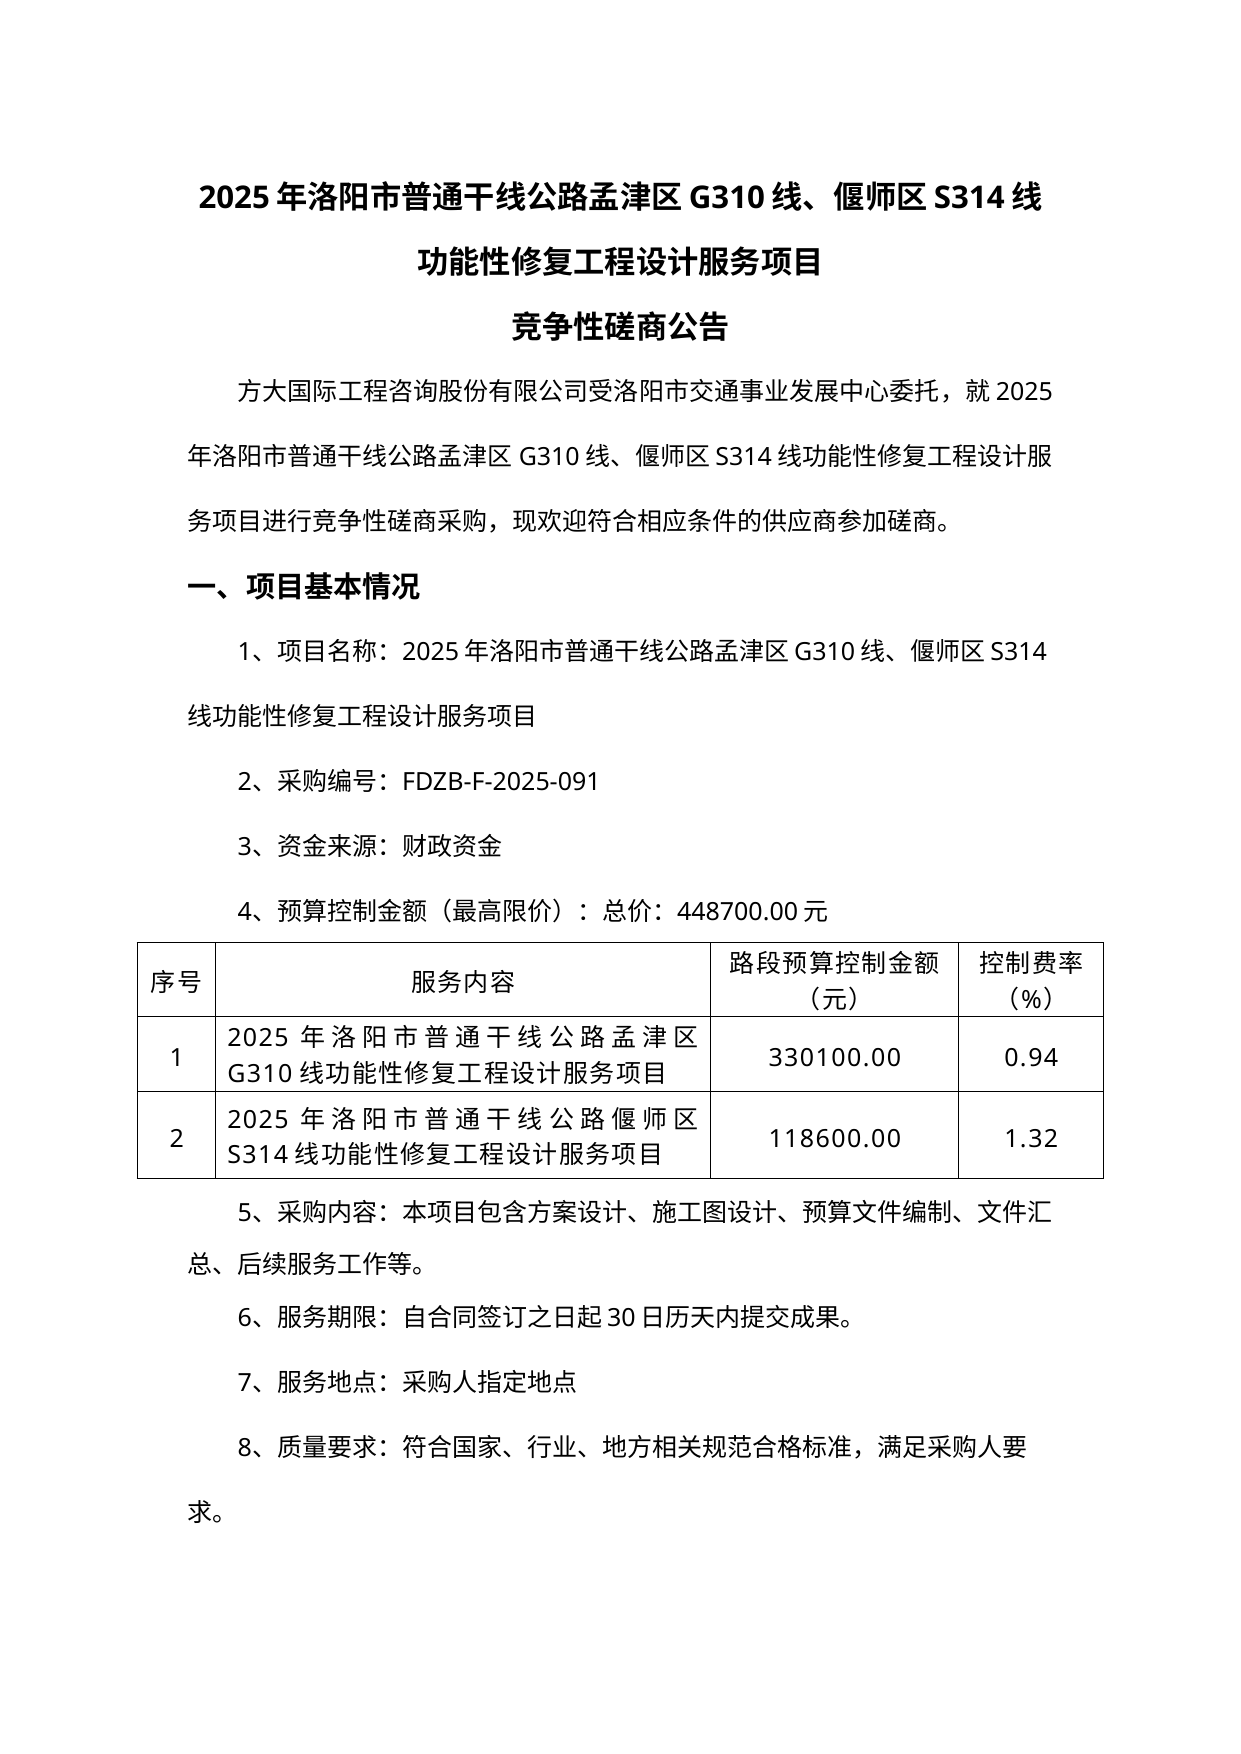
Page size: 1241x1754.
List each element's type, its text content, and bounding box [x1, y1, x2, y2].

table_header 路段预算控制金额（元） [711, 943, 958, 1016]
text 竞争性磋商公告 [187, 292, 1053, 357]
table_cell 0.94 [959, 1017, 1103, 1091]
text 6、服务期限：自合同签订之日起30日历天内提交成果。 [187, 1283, 1053, 1348]
table_cell 2 [138, 1092, 215, 1178]
table_cell 2025年洛阳市普通干线公路孟津区G310线功能性修复工程设计服务项目 [216, 1017, 710, 1091]
text 3、资金来源：财政资金 [187, 812, 1053, 877]
text 功能性修复工程设计服务项目 [187, 227, 1053, 292]
text 一、项目基本情况 [187, 552, 1053, 617]
text 5、采购内容：本项目包含方案设计、施工图设计、预算文件编制、文件汇总、后续服务工作等。 [187, 1179, 1053, 1283]
text 8、质量要求：符合国家、行业、地方相关规范合格标准，满足采购人要求。 [187, 1413, 1053, 1543]
text 4、预算控制金额（最高限价）：总价：448700.00元 [187, 877, 1053, 942]
table_header 服务内容 [216, 943, 710, 1016]
text 方大国际工程咨询股份有限公司受洛阳市交通事业发展中心委托，就2025年洛阳市普通干线公路孟津区G310线、偃师区S314线功能性修复工程设计服务项目进行竞争性磋商采购，现欢迎符合相应条件的供应商参加磋商。 [187, 357, 1053, 552]
table_cell 1.32 [959, 1092, 1103, 1178]
text 2、采购编号：FDZB-F-2025-091 [187, 747, 1053, 812]
text 7、服务地点：采购人指定地点 [187, 1348, 1053, 1413]
text 1、项目名称：2025年洛阳市普通干线公路孟津区G310线、偃师区S314线功能性修复工程设计服务项目 [187, 617, 1053, 747]
text 2025年洛阳市普通干线公路孟津区G310线、偃师区S314线 [187, 162, 1053, 227]
table_cell 118600.00 [711, 1092, 958, 1178]
table_cell 2025年洛阳市普通干线公路偃师区S314线功能性修复工程设计服务项目 [216, 1092, 710, 1178]
table_header 控制费率（%） [959, 943, 1103, 1016]
table_header 序号 [138, 943, 215, 1016]
table_cell 330100.00 [711, 1017, 958, 1091]
table_cell 1 [138, 1017, 215, 1091]
